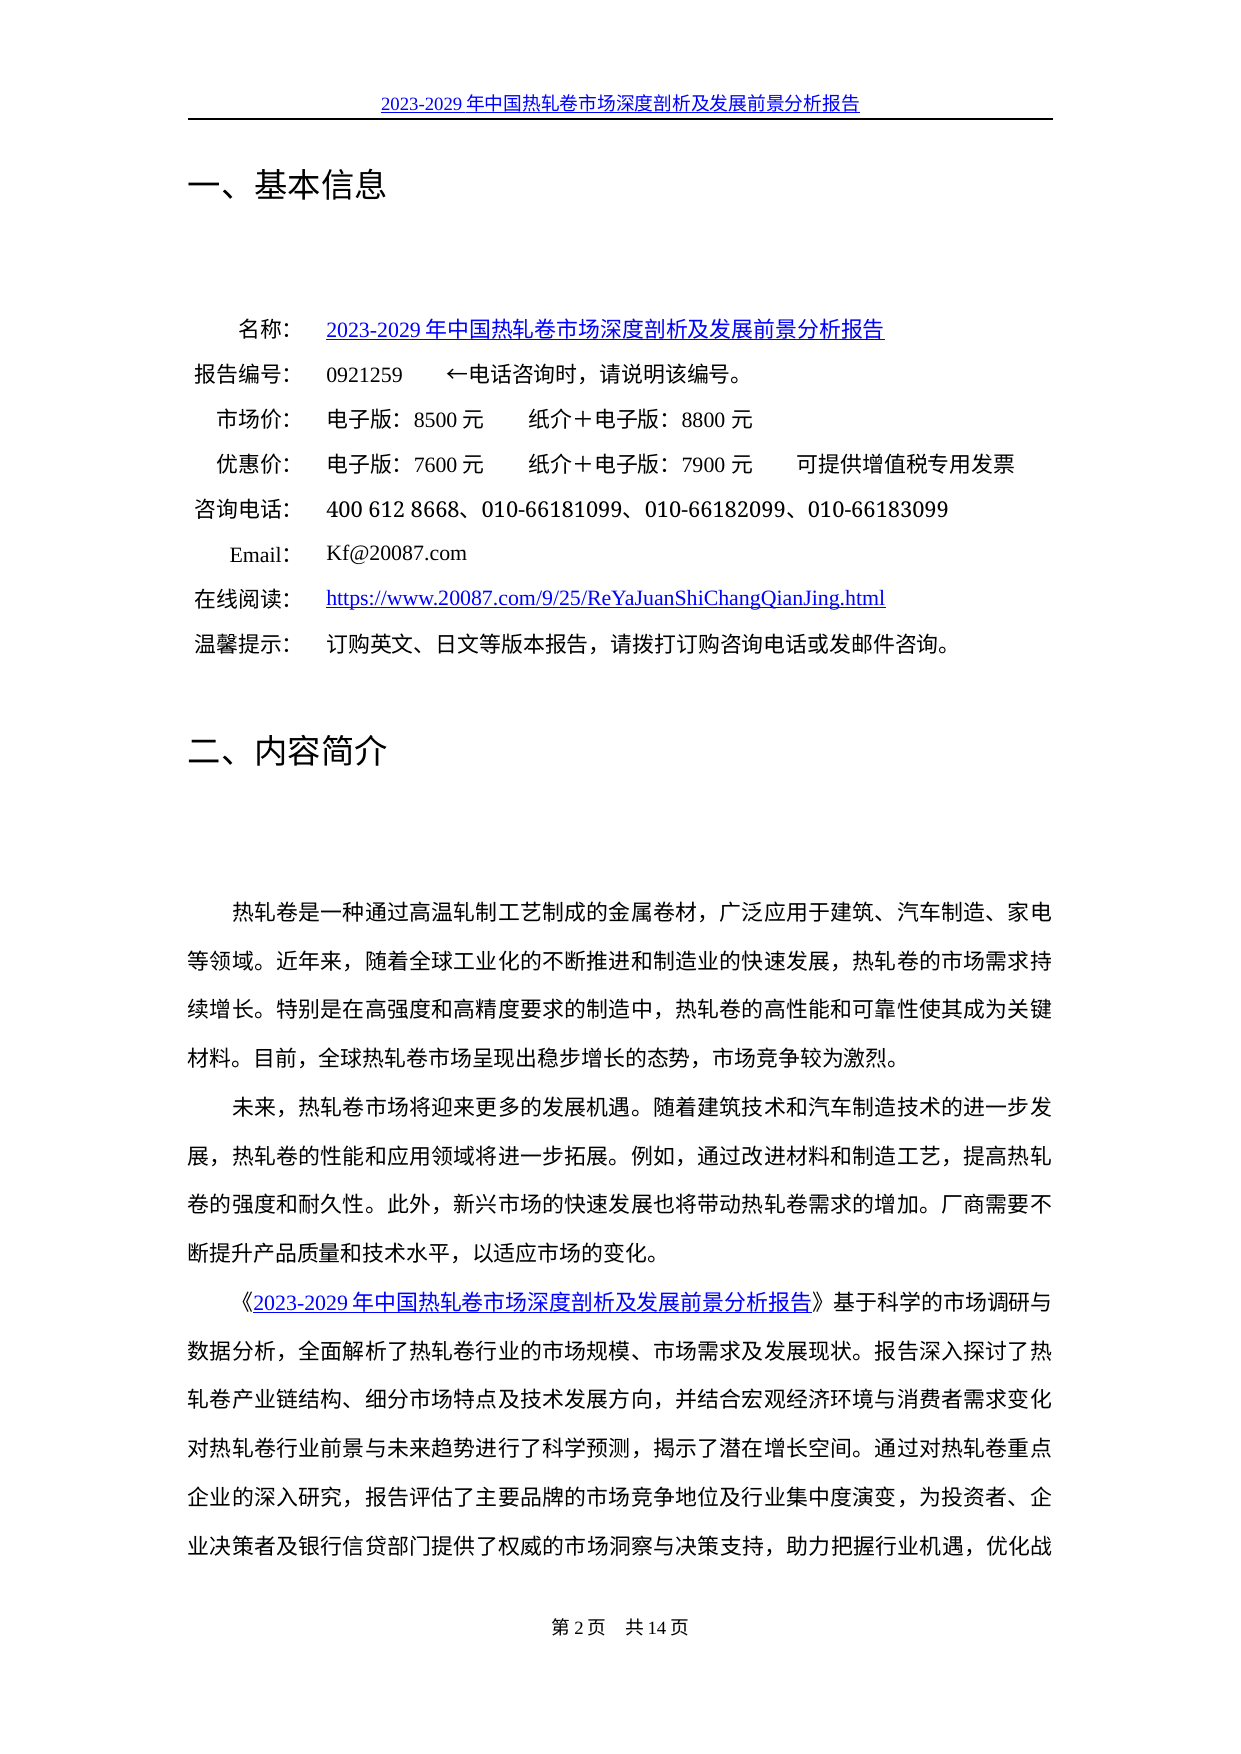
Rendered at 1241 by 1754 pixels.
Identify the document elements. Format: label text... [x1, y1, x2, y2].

title 一、基本信息 [187, 150, 1053, 215]
table_cell 优惠价： [167, 447, 315, 492]
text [187, 894, 1053, 1561]
table_cell 报告编号： [167, 357, 315, 402]
table_cell Email： [167, 537, 315, 582]
table_cell 在线阅读： [167, 582, 315, 627]
table_cell 市场价： [167, 402, 315, 447]
table_cell Kf@20087.com [315, 537, 1073, 582]
table_cell 400 612 8668、010-66181099、010-66182099、010-66183099 [315, 492, 1073, 537]
title 二、内容简介 [187, 717, 1053, 782]
table_cell 电子版：7600 元 纸介＋电子版：7900 元 可提供增值税专用发票 [315, 447, 1073, 492]
table_cell 电子版：8500 元 纸介＋电子版：8800 元 [315, 402, 1073, 447]
table_cell 0921259 ←电话咨询时，请说明该编号。 [315, 357, 1073, 402]
table_header 名称： [167, 312, 315, 357]
table_cell 咨询电话： [167, 492, 315, 537]
table_header 2023-2029年中国热轧卷市场深度剖析及发展前景分析报告 [315, 312, 1073, 357]
table_cell [315, 582, 1073, 627]
table_cell 温馨提示： [167, 627, 315, 672]
table_cell 订购英文、日文等版本报告，请拨打订购咨询电话或发邮件咨询。 [315, 627, 1073, 672]
